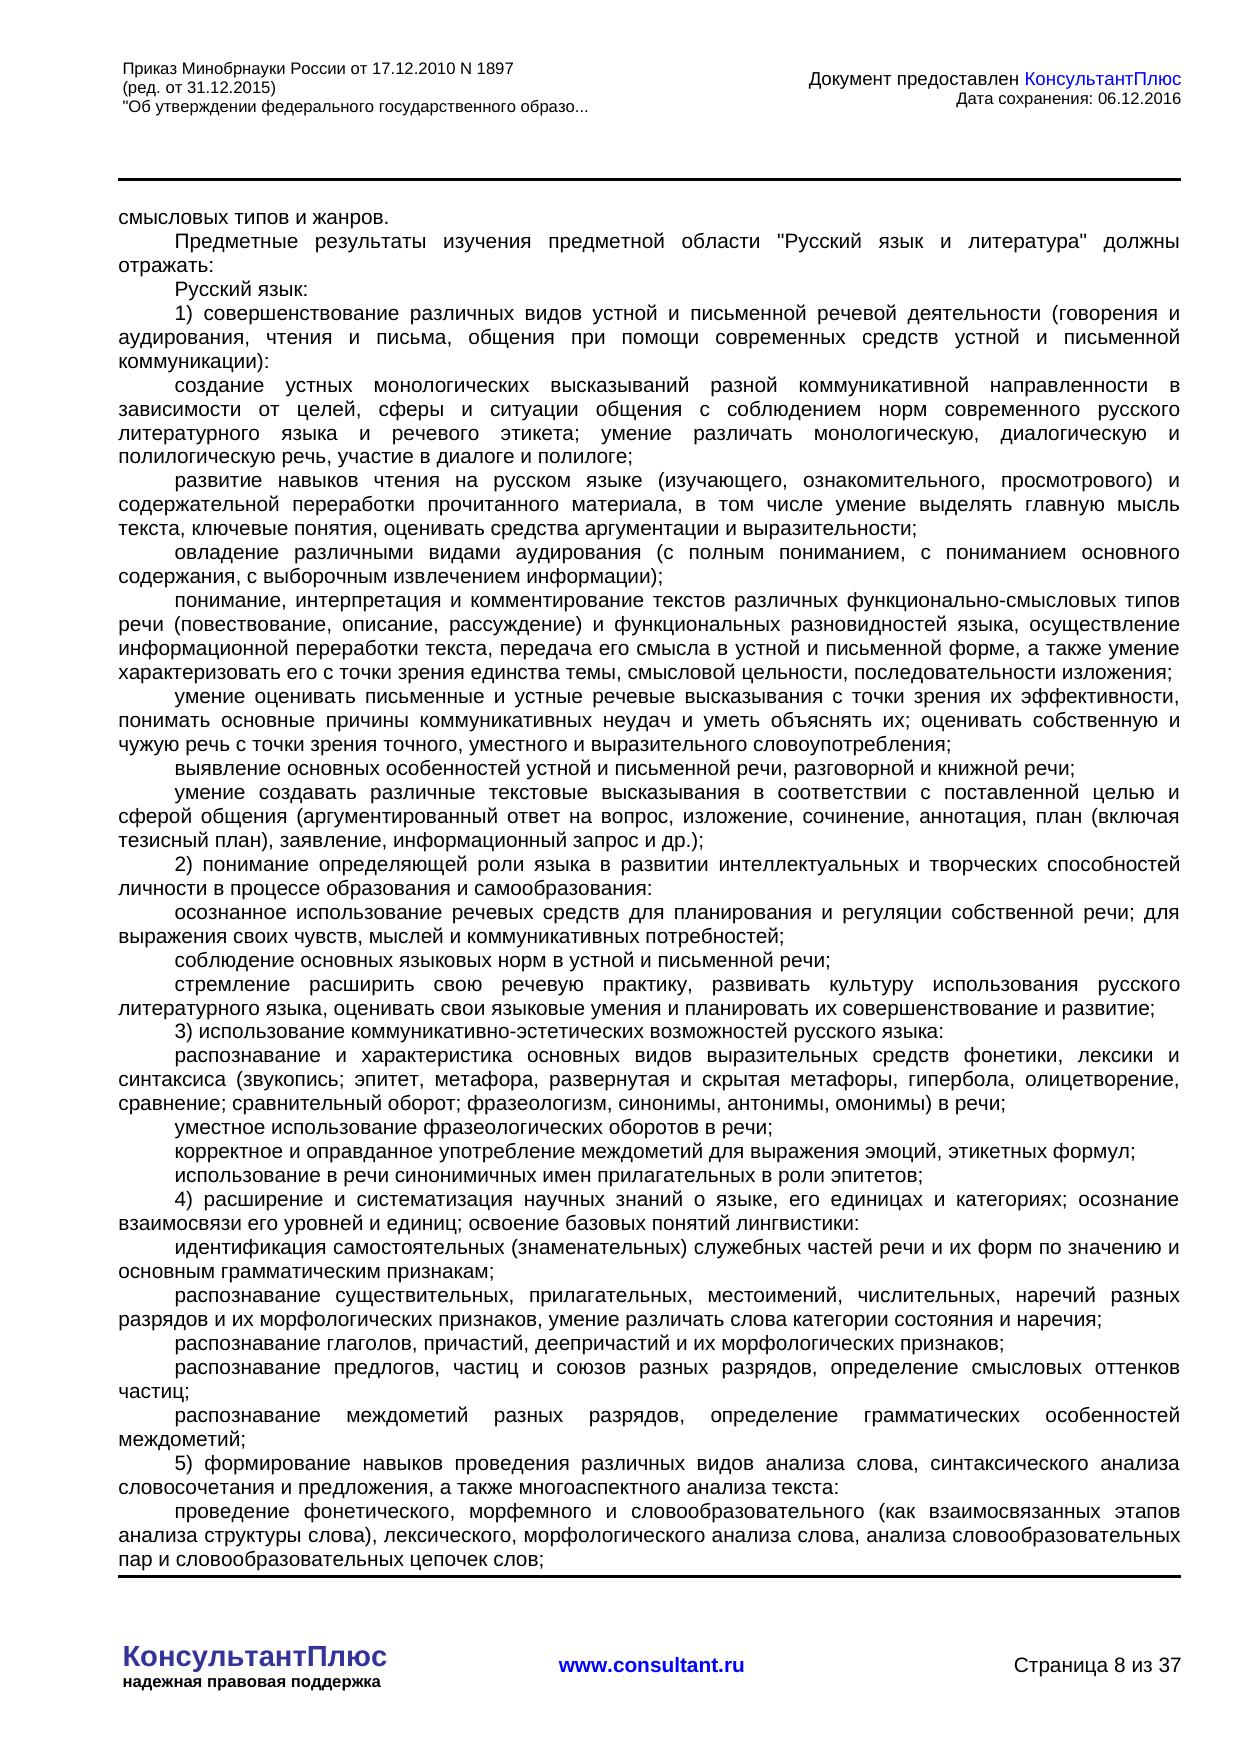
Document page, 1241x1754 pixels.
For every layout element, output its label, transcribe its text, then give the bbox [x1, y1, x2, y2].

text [118, 205, 1181, 229]
text проведение фонетического, морфемного и словообразовательного (как взаимосвязанных этапов анализа структуры слова), лексического, морфологического анализа слова, анализа словообразовательных пар и словообразовательных цепочек слов; [118, 1498, 1181, 1570]
text 4) расширение и систематизация научных знаний о языке, его единицах и категориях; осознание взаимосвязи его уровней и единиц; освоение базовых понятий лингвистики: [118, 1187, 1181, 1235]
text Предметные результаты изучения предметной области "Русский язык и литература" должны отражать: [118, 229, 1181, 277]
text распознавание междометий разных разрядов, определение грамматических особенностей междометий; [118, 1403, 1181, 1451]
text соблюдение основных языковых норм в устной и письменной речи; [118, 947, 1181, 971]
text умение создавать различные текстовые высказывания в соответствии с поставленной целью и сферой общения (аргументированный ответ на вопрос, изложение, сочинение, аннотация, план (включая тезисный план), заявление, информационный запрос и др.); [118, 780, 1181, 852]
text 5) формирование навыков проведения различных видов анализа слова, синтаксического анализа словосочетания и предложения, а также многоаспектного анализа текста: [118, 1451, 1181, 1498]
text стремление расширить свою речевую практику, развивать культуру использования русского литературного языка, оценивать свои языковые умения и планировать их совершенствование и развитие; [118, 971, 1181, 1019]
text развитие навыков чтения на русском языке (изучающего, ознакомительного, просмотрового) и содержательной переработки прочитанного материала, в том числе умение выделять главную мысль текста, ключевые понятия, оценивать средства аргументации и выразительности; [118, 468, 1181, 540]
text умение оценивать письменные и устные речевые высказывания с точки зрения их эффективности, понимать основные причины коммуникативных неудач и уметь объяснять их; оценивать собственную и чужую речь с точки зрения точного, уместного и выразительного словоупотребления; [118, 684, 1181, 756]
text 2) понимание определяющей роли языка в развитии интеллектуальных и творческих способностей личности в процессе образования и самообразования: [118, 852, 1181, 899]
text уместное использование фразеологических оборотов в речи; [118, 1115, 1181, 1139]
text осознанное использование речевых средств для планирования и регуляции собственной речи; для выражения своих чувств, мыслей и коммуникативных потребностей; [118, 899, 1181, 947]
text создание устных монологических высказываний разной коммуникативной направленности в зависимости от целей, сферы и ситуации общения с соблюдением норм современного русского литературного языка и речевого этикета; умение различать монологическую, диалогическую и полилогическую речь, участие в диалоге и полилоге; [118, 372, 1181, 468]
text использование в речи синонимичных имен прилагательных в роли эпитетов; [118, 1163, 1181, 1187]
text 3) использование коммуникативно-эстетических возможностей русского языка: [118, 1019, 1181, 1043]
text идентификация самостоятельных (знаменательных) служебных частей речи и их форм по значению и основным грамматическим признакам; [118, 1235, 1181, 1283]
text выявление основных особенностей устной и письменной речи, разговорной и книжной речи; [118, 756, 1181, 780]
text корректное и оправданное употребление междометий для выражения эмоций, этикетных формул; [118, 1139, 1181, 1163]
text Русский язык: [118, 277, 1181, 301]
text распознавание предлогов, частиц и союзов разных разрядов, определение смысловых оттенков частиц; [118, 1355, 1181, 1403]
text распознавание и характеристика основных видов выразительных средств фонетики, лексики и синтаксиса (звукопись; эпитет, метафора, развернутая и скрытая метафоры, гипербола, олицетворение, сравнение; сравнительный оборот; фразеологизм, синонимы, антонимы, омонимы) в речи; [118, 1043, 1181, 1115]
text овладение различными видами аудирования (с полным пониманием, с пониманием основного содержания, с выборочным извлечением информации); [118, 540, 1181, 588]
text 1) совершенствование различных видов устной и письменной речевой деятельности (говорения и аудирования, чтения и письма, общения при помощи современных средств устной и письменной коммуникации): [118, 301, 1181, 372]
text распознавание глаголов, причастий, деепричастий и их морфологических признаков; [118, 1331, 1181, 1355]
text понимание, интерпретация и комментирование текстов различных функционально-смысловых типов речи (повествование, описание, рассуждение) и функциональных разновидностей языка, осуществление информационной переработки текста, передача его смысла в устной и письменной форме, а также умение характеризовать его с точки зрения единства темы, смысловой цельности, последовательности изложения; [118, 588, 1181, 684]
text распознавание существительных, прилагательных, местоимений, числительных, наречий разных разрядов и их морфологических признаков, умение различать слова категории состояния и наречия; [118, 1283, 1181, 1331]
